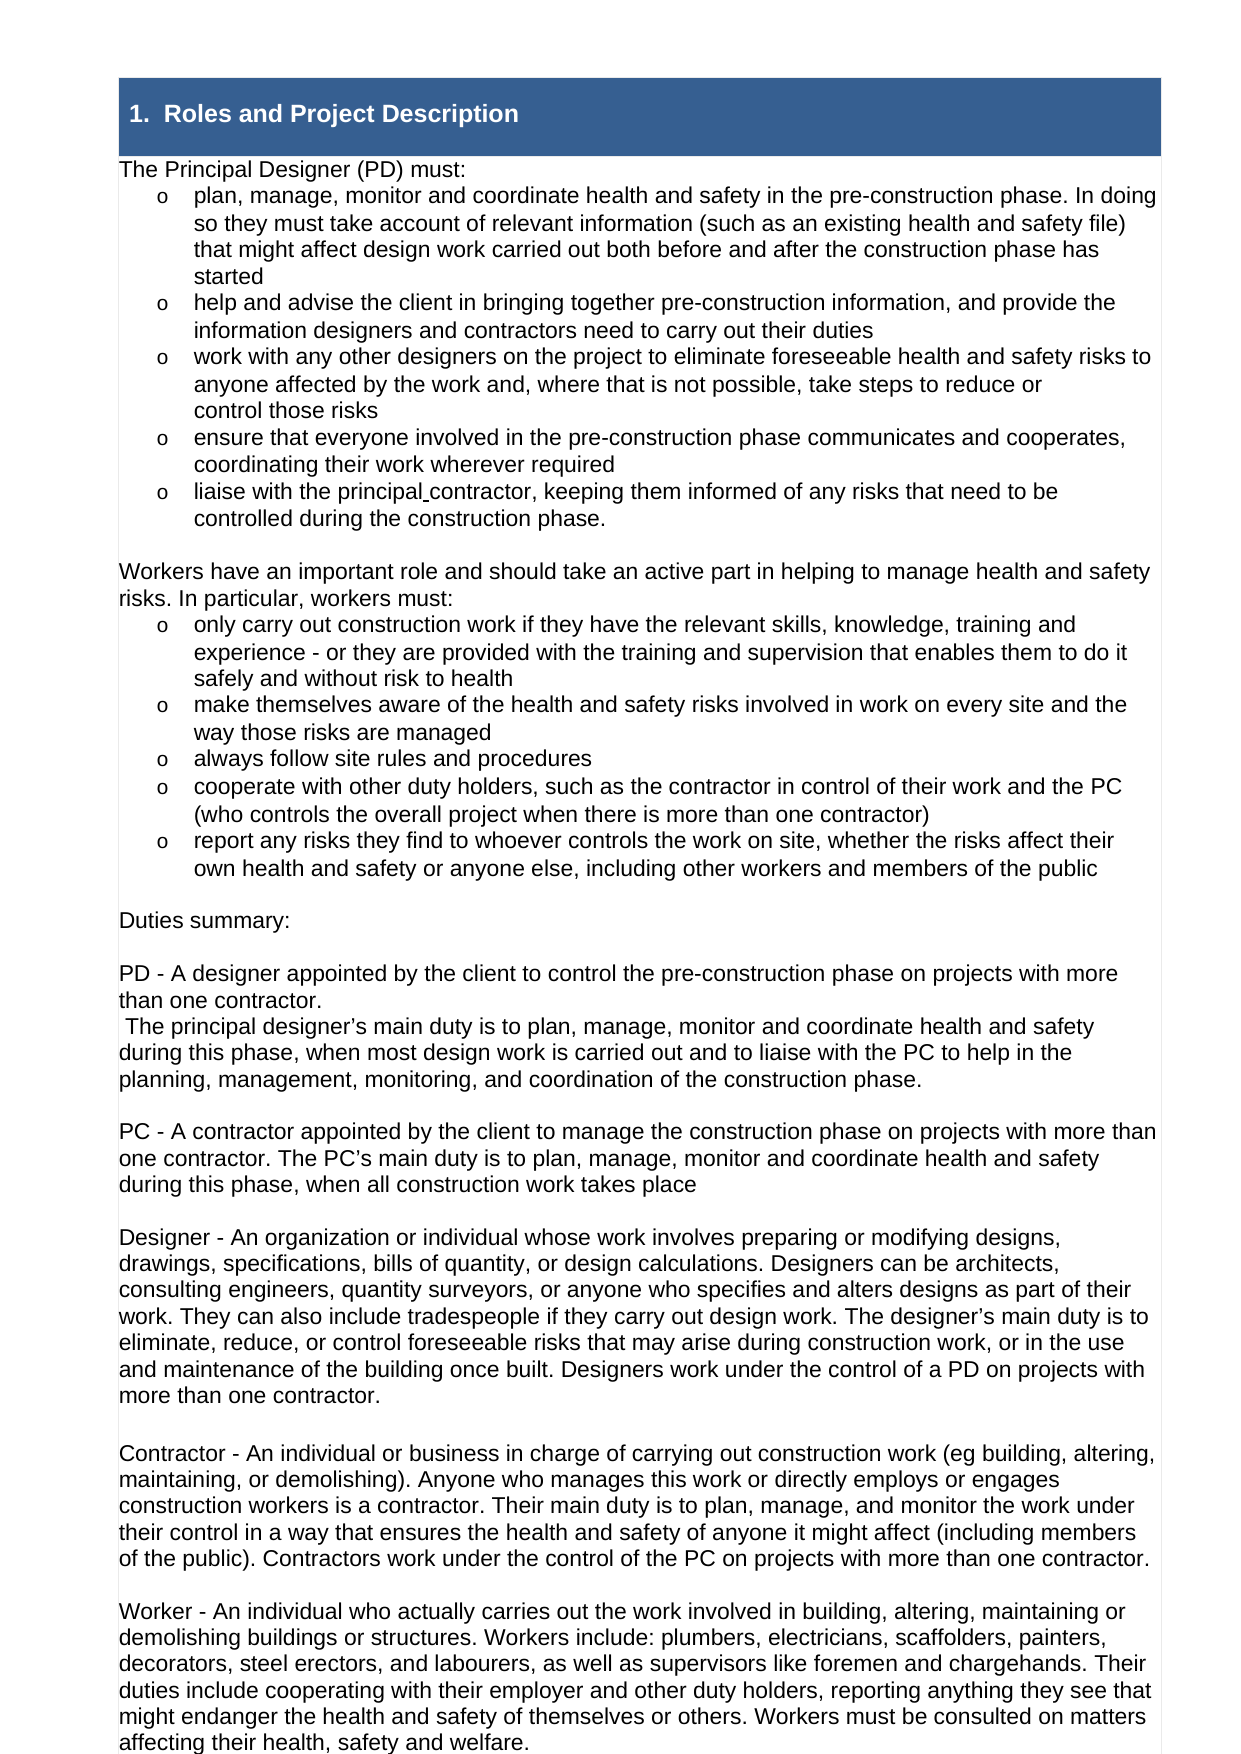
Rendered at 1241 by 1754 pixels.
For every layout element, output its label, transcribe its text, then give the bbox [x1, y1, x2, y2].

table_header 1. Roles and Project Description [119, 78, 1161, 156]
table_cell The Principal Designer (PD) must: plan, manage, monitor and coordinate health and safety in the pre-construction phase. In doing so they must take account of relevant information (such as an existing health and safety file) that might affect design work carried out both before and after the construction phase has started help and advise the client in bringing together pre-construction information, and provide the information designers and contractors need to carry out their duties work with any other designers on the project to eliminate foreseeable health and safety risks to anyone affected by the work and, where that is not possible, take steps to reduce or control those risks ensure that everyone involved in the pre-construction phase communicates and cooperates, coordinating their work wherever required liaise with the principal contractor, keeping them informed of any risks that need to be controlled during the construction phase. Workers have an important role and should take an active part in helping to manage health and safety risks. In particular, workers must: only carry out construction work if they have the relevant skills, knowledge, training and experience - or they are provided with the training and supervision that enables them to do it safely and without risk to health make themselves aware of the health and safety risks involved in work on every site and the way those risks are managed always follow site rules and procedures cooperate with other duty holders, such as the contractor in control of their work and the PC (who controls the overall project when there is more than one contractor) report any risks they find to whoever controls the work on site, whether the risks affect their own health and safety or anyone else, including other workers and members of the public Duties summary: PD - A designer appointed by the client to control the pre-construction phase on projects with more than one contractor. The principal designer’s main duty is to plan, manage, monitor and coordinate health and safety during this phase, when most design work is carried out and to liaise with the PC to help in the planning, management, monitoring, and coordination of the construction phase. PC - A contractor appointed by the client to manage the construction phase on projects with more than one contractor. The PC’s main duty is to plan, manage, monitor and coordinate health and safety during this phase, when all construction work takes place Designer - An organization or individual whose work involves preparing or modifying designs, drawings, specifications, bills of quantity, or design calculations. Designers can be architects, consulting engineers, quantity surveyors, or anyone who specifies and alters designs as part of their work. They can also include tradespeople if they carry out design work. The designer’s main duty is to eliminate, reduce, or control foreseeable risks that may arise during construction work, or in the use and maintenance of the building once built. Designers work under the control of a PD on projects with more than one contractor. Contractor - An individual or business in charge of carrying out construction work (eg building, altering, maintaining, or demolishing). Anyone who manages this work or directly employs or engages construction workers is a contractor. Their main duty is to plan, manage, and monitor the work under their control in a way that ensures the health and safety of anyone it might affect (including members of the public). Contractors work under the control of the PC on projects with more than one contractor. Worker - An individual who actually carries out the work involved in building, altering, maintaining or demolishing buildings or structures. Workers include: plumbers, electricians, scaffolders, painters, decorators, steel erectors, and labourers, as well as supervisors like foremen and chargehands. Their duties include cooperating with their employer and other duty holders, reporting anything they see that might endanger the health and safety of themselves or others. Workers must be consulted on matters affecting their health, safety and welfare. [119, 157, 1161, 1754]
